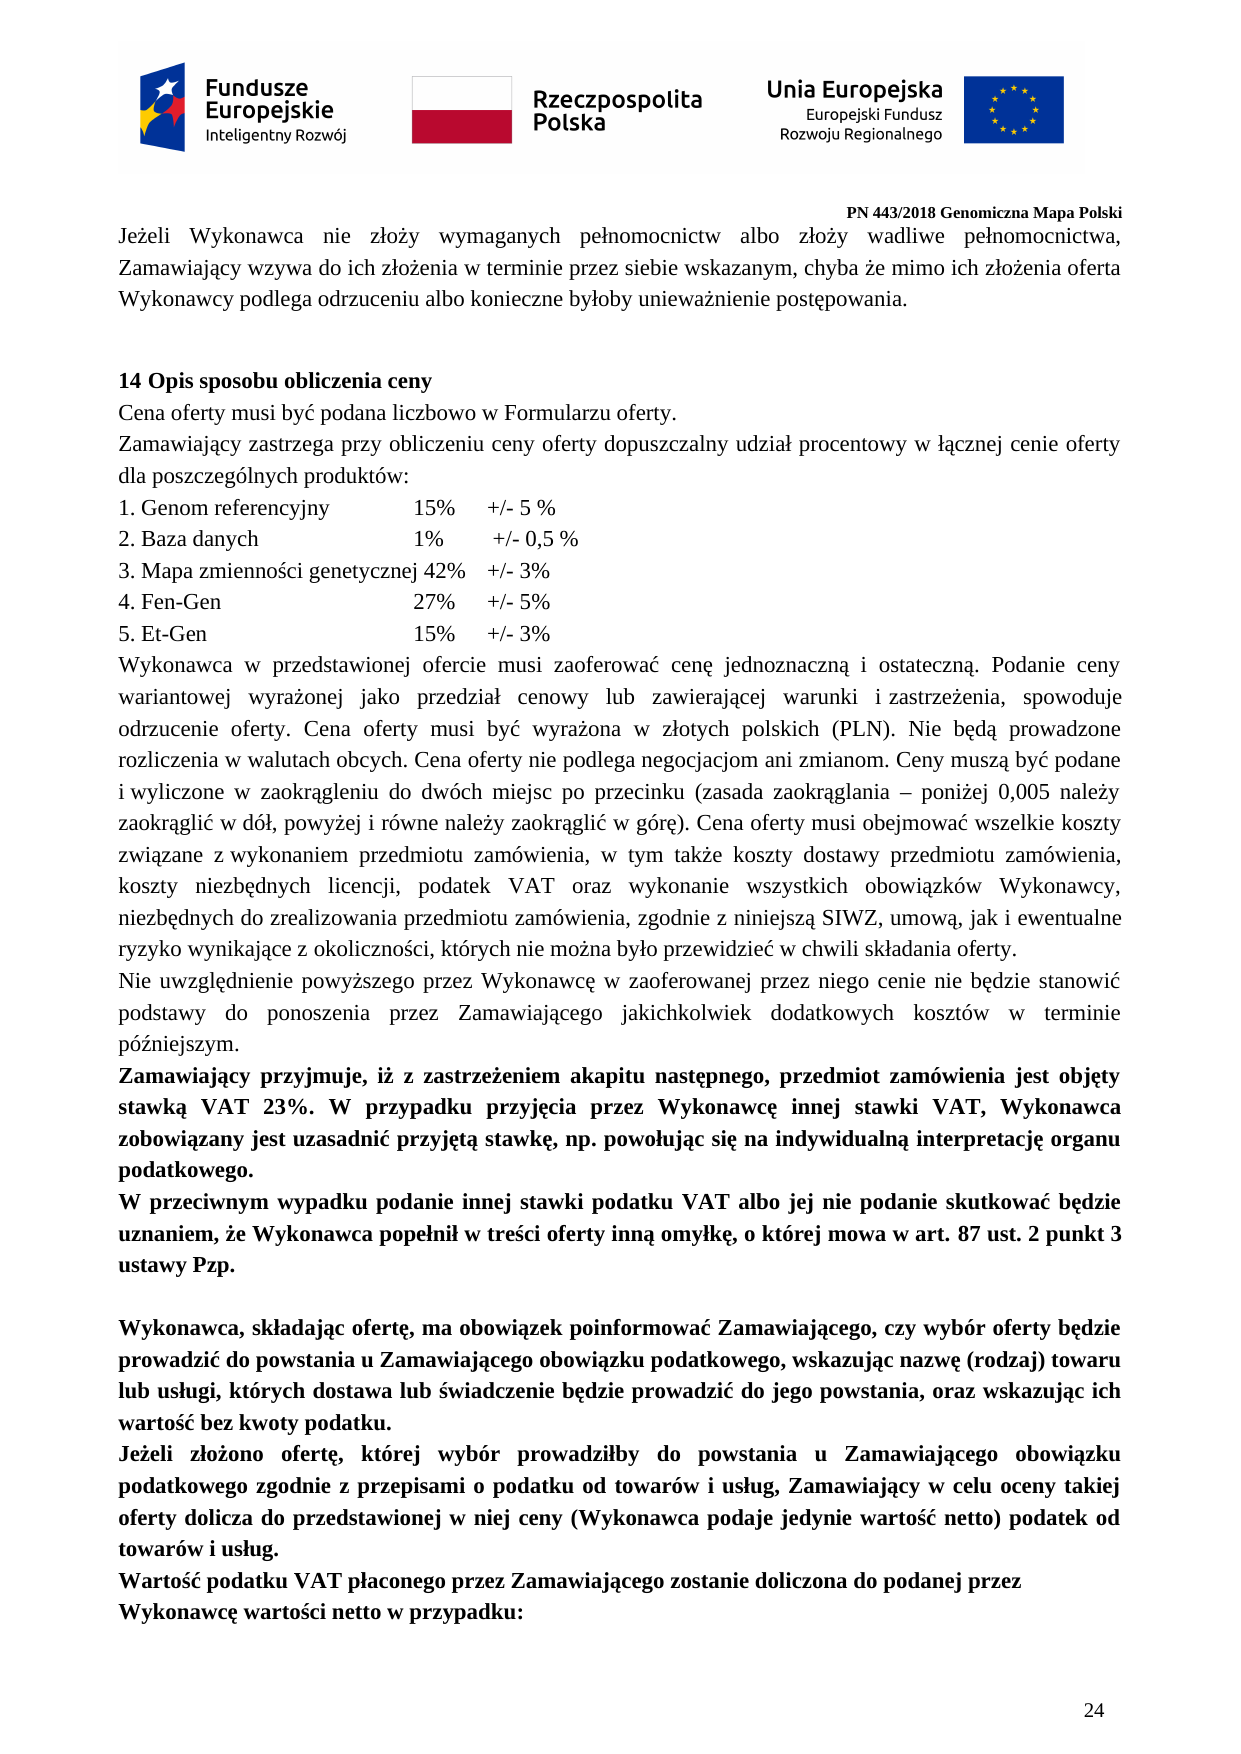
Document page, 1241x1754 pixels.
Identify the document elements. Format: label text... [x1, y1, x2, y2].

text 5. Et-Gen 15% +/- 3% [118, 620, 1122, 646]
text Zamawiający przyjmuje, iż z zastrzeżeniem akapitu następnego, przedmiot zamówienia jest objęty stawką VAT 23%. W przypadku przyjęcia przez Wykonawcę innej stawki VAT, Wykonawca zobowiązany jest uzasadnić przyjętą stawkę, np. powołując się na indywidualną interpretację organu podatkowego. W przeciwnym wypadku podanie innej stawki podatku VAT albo jej nie podanie skutkować będzie uznaniem, że Wykonawca popełnił w treści oferty inną omyłkę, o której mowa w art. 87 ust. 2 punkt 3 ustawy Pzp. [118, 1062, 1122, 1277]
text 3. Mapa zmienności genetycznej 42% +/- 3% [118, 557, 1122, 583]
text Jeżeli Wykonawca nie złoży wymaganych pełnomocnictw albo złoży wadliwe pełnomocnictwa, Zamawiający wzywa do ich złożenia w terminie przez siebie wskazanym, chyba że mimo ich złożenia oferta Wykonawcy podlega odrzuceniu albo konieczne byłoby unieważnienie postępowania. [118, 222, 1122, 312]
text Wykonawca w przedstawionej ofercie musi zaoferować cenę jednoznaczną i ostateczną. Podanie ceny wariantowej wyrażonej jako przedział cenowy lub zawierającej warunki i zastrzeżenia, spowoduje odrzucenie oferty. Cena oferty musi być wyrażona w złotych polskich (PLN). Nie będą prowadzone rozliczenia w walutach obcych. Cena oferty nie podlega negocjacjom ani zmianom. Ceny muszą być podane i wyliczone w zaokrągleniu do dwóch miejsc po przecinku (zasada zaokrąglania – poniżej 0,005 należy zaokrąglić w dół, powyżej i równe należy zaokrąglić w górę). Cena oferty musi obejmować wszelkie koszty związane z wykonaniem przedmiotu zamówienia, w tym także koszty dostawy przedmiotu zamówienia, koszty niezbędnych licencji, podatek VAT oraz wykonanie wszystkich obowiązków Wykonawcy, niezbędnych do zrealizowania przedmiotu zamówienia, zgodnie z niniejszą SIWZ, umową, jak i ewentualne ryzyko wynikające z okoliczności, których nie można było przewidzieć w chwili składania oferty. [118, 651, 1122, 962]
subtitle Opis sposobu obliczenia ceny [118, 367, 1122, 394]
text Wartość podatku VAT płaconego przez Zamawiającego zostanie doliczona do podanej przez Wykonawcę wartości netto w przypadku: [118, 1567, 1122, 1625]
text Nie uwzględnienie powyższego przez Wykonawcę w zaoferowanej przez niego cenie nie będzie stanowić podstawy do ponoszenia przez Zamawiającego jakichkolwiek dodatkowych kosztów w terminie późniejszym. [118, 967, 1122, 1057]
text 4. Fen-Gen 27% +/- 5% [118, 588, 1122, 615]
text Cena oferty musi być podana liczbowo w Formularzu oferty. [118, 399, 1122, 425]
text Jeżeli złożono ofertę, której wybór prowadziłby do powstania u Zamawiającego obowiązku podatkowego zgodnie z przepisami o podatku od towarów i usług, Zamawiający w celu oceny takiej oferty dolicza do przedstawionej w niej ceny (Wykonawca podaje jedynie wartość netto) podatek od towarów i usług. [118, 1441, 1122, 1562]
picture [118, 41, 1086, 174]
text 2. Baza danych 1% +/- 0,5 % [118, 525, 1122, 552]
text Zamawiający zastrzega przy obliczeniu ceny oferty dopuszczalny udział procentowy w łącznej cenie oferty dla poszczególnych produktów: [118, 431, 1122, 488]
text Wykonawca, składając ofertę, ma obowiązek poinformować Zamawiającego, czy wybór oferty będzie prowadzić do powstania u Zamawiającego obowiązku podatkowego, wskazując nazwę (rodzaj) towaru lub usługi, których dostawa lub świadczenie będzie prowadzić do jego powstania, oraz wskazując ich wartość bez kwoty podatku. [118, 1314, 1122, 1435]
text 1. Genom referencyjny 15% +/- 5 % [118, 494, 1122, 520]
